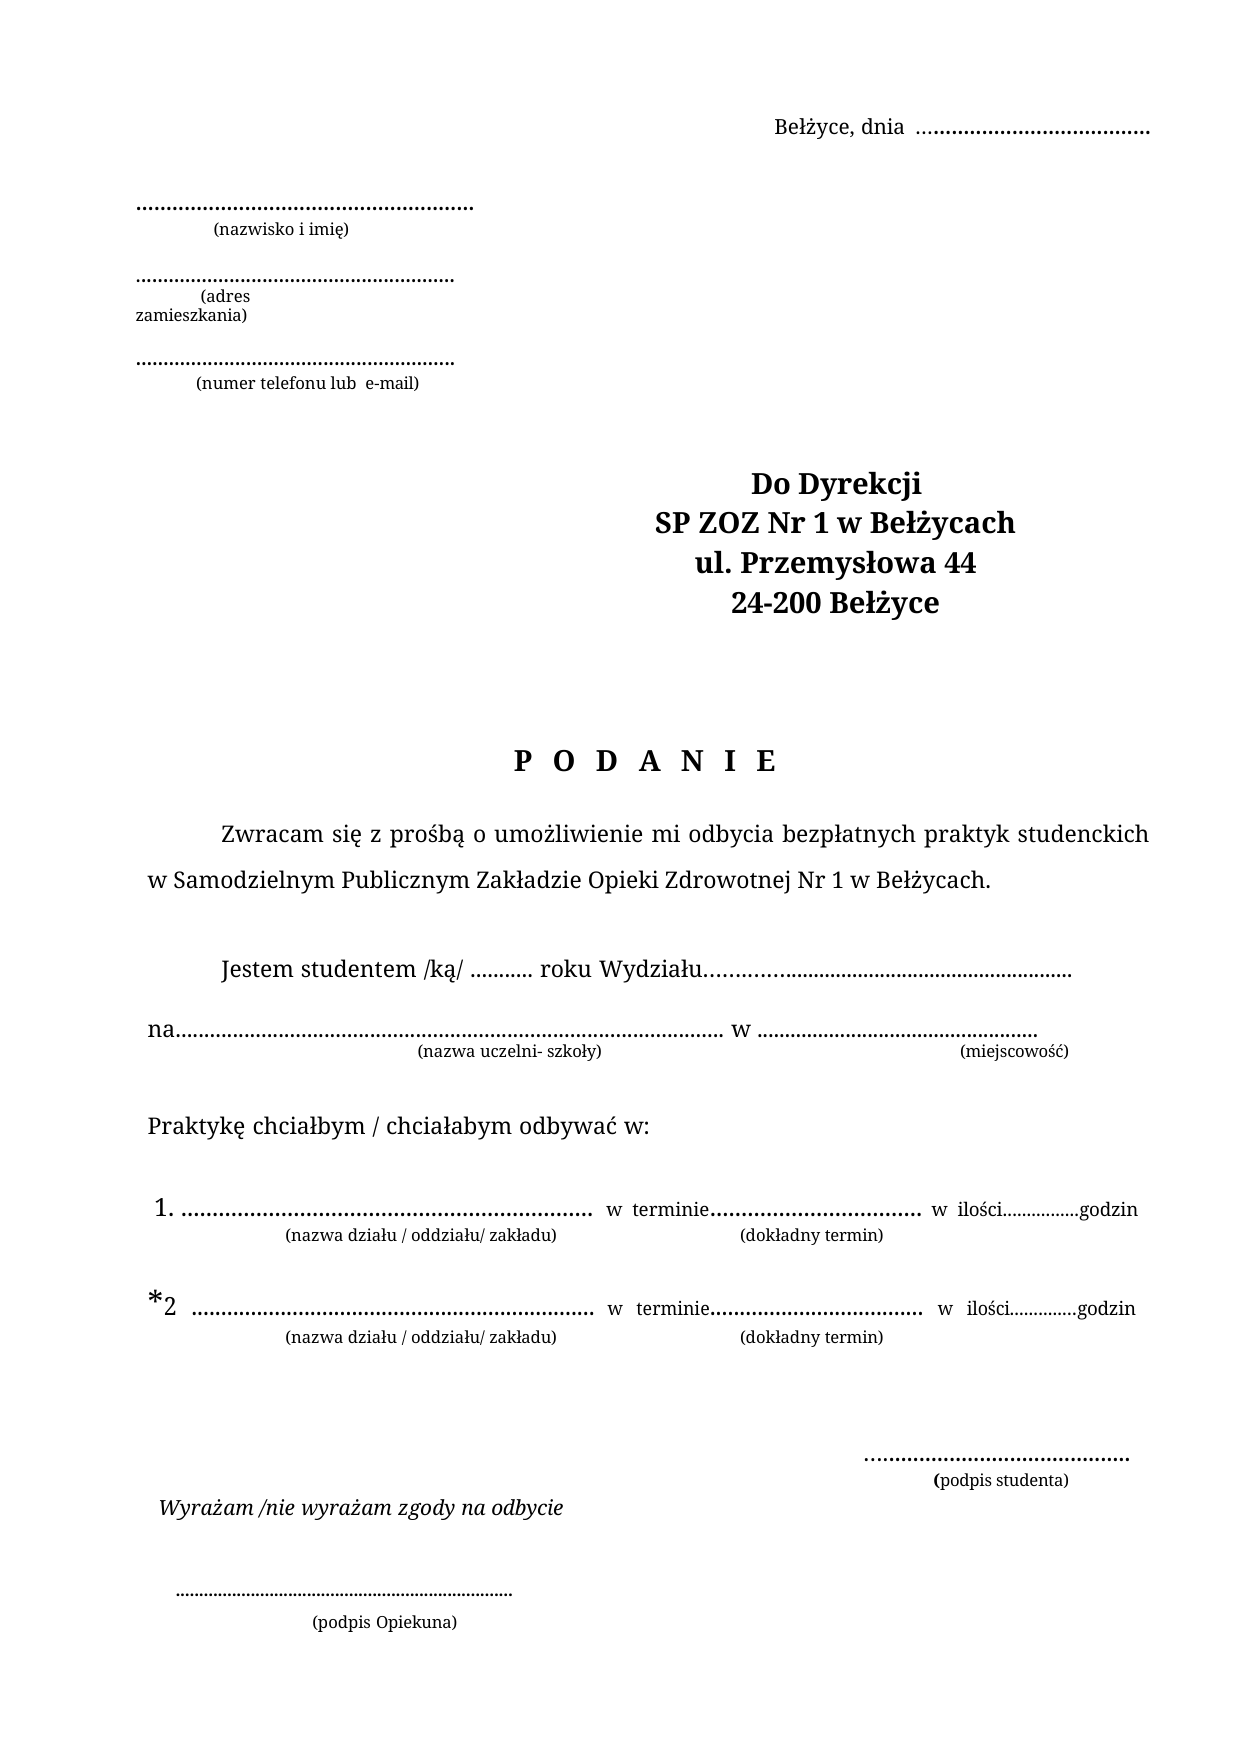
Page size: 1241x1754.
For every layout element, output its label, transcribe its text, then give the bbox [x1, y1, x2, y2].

text Bełżyce, dnia ….................................... [147, 107, 1151, 141]
text P O D A N I E [514, 741, 1151, 780]
text 24-200 Bełżyce [520, 582, 1151, 622]
text ul. Przemysłowa 44 [520, 542, 1151, 582]
text ........................................................................ [175, 1578, 594, 1601]
text (nazwa działu / oddziału/ zakładu) (dokładny termin) [285, 1223, 1151, 1246]
text (podpis Opiekuna) [312, 1611, 594, 1634]
text Zwracam się z prośbą o umożliwienie mi odbycia bezpłatnych praktyk studenckich w Samodzielnym Publicznym Zakładzie Opieki Zdrowotnej Nr 1 w Bełżycach. [147, 817, 1151, 896]
text .......................................................... [135, 340, 1151, 372]
text …......................................... [863, 1434, 1151, 1468]
text (podpis studenta) [863, 1469, 1144, 1492]
text (nazwa działu / oddziału/ zakładu) (dokładny termin) [285, 1325, 1151, 1348]
text (numer telefonu lub e-mail) [135, 372, 1151, 394]
text *2 .................................................................... w terminie.................................... w ilości godzin [147, 1279, 1151, 1325]
text (nazwa uczelni- szkoły) (miejscowość) [417, 1042, 1151, 1061]
text SP ZOZ Nr 1 w Bełżycach [520, 503, 1151, 542]
text Do Dyrekcji [522, 463, 1151, 503]
text Wyrażam /nie wyrażam zgody na odbycie [158, 1493, 594, 1521]
text na................................................................................................ w ................................................... [147, 1016, 1151, 1042]
text 1. .................................................................. w terminie.................................. w ilości godzin [147, 1189, 1151, 1223]
text Jestem studentem /ką/ ........... roku Wydziału…….…….................................................... [221, 953, 1151, 985]
text .......................................................... [135, 263, 1151, 287]
text (adres zamieszkania) [135, 287, 352, 326]
text Praktykę chciałbym / chciałabym odbywać w: [147, 1110, 1151, 1141]
text ........................................................ [135, 183, 1151, 217]
text (nazwisko i imię) [135, 218, 353, 241]
